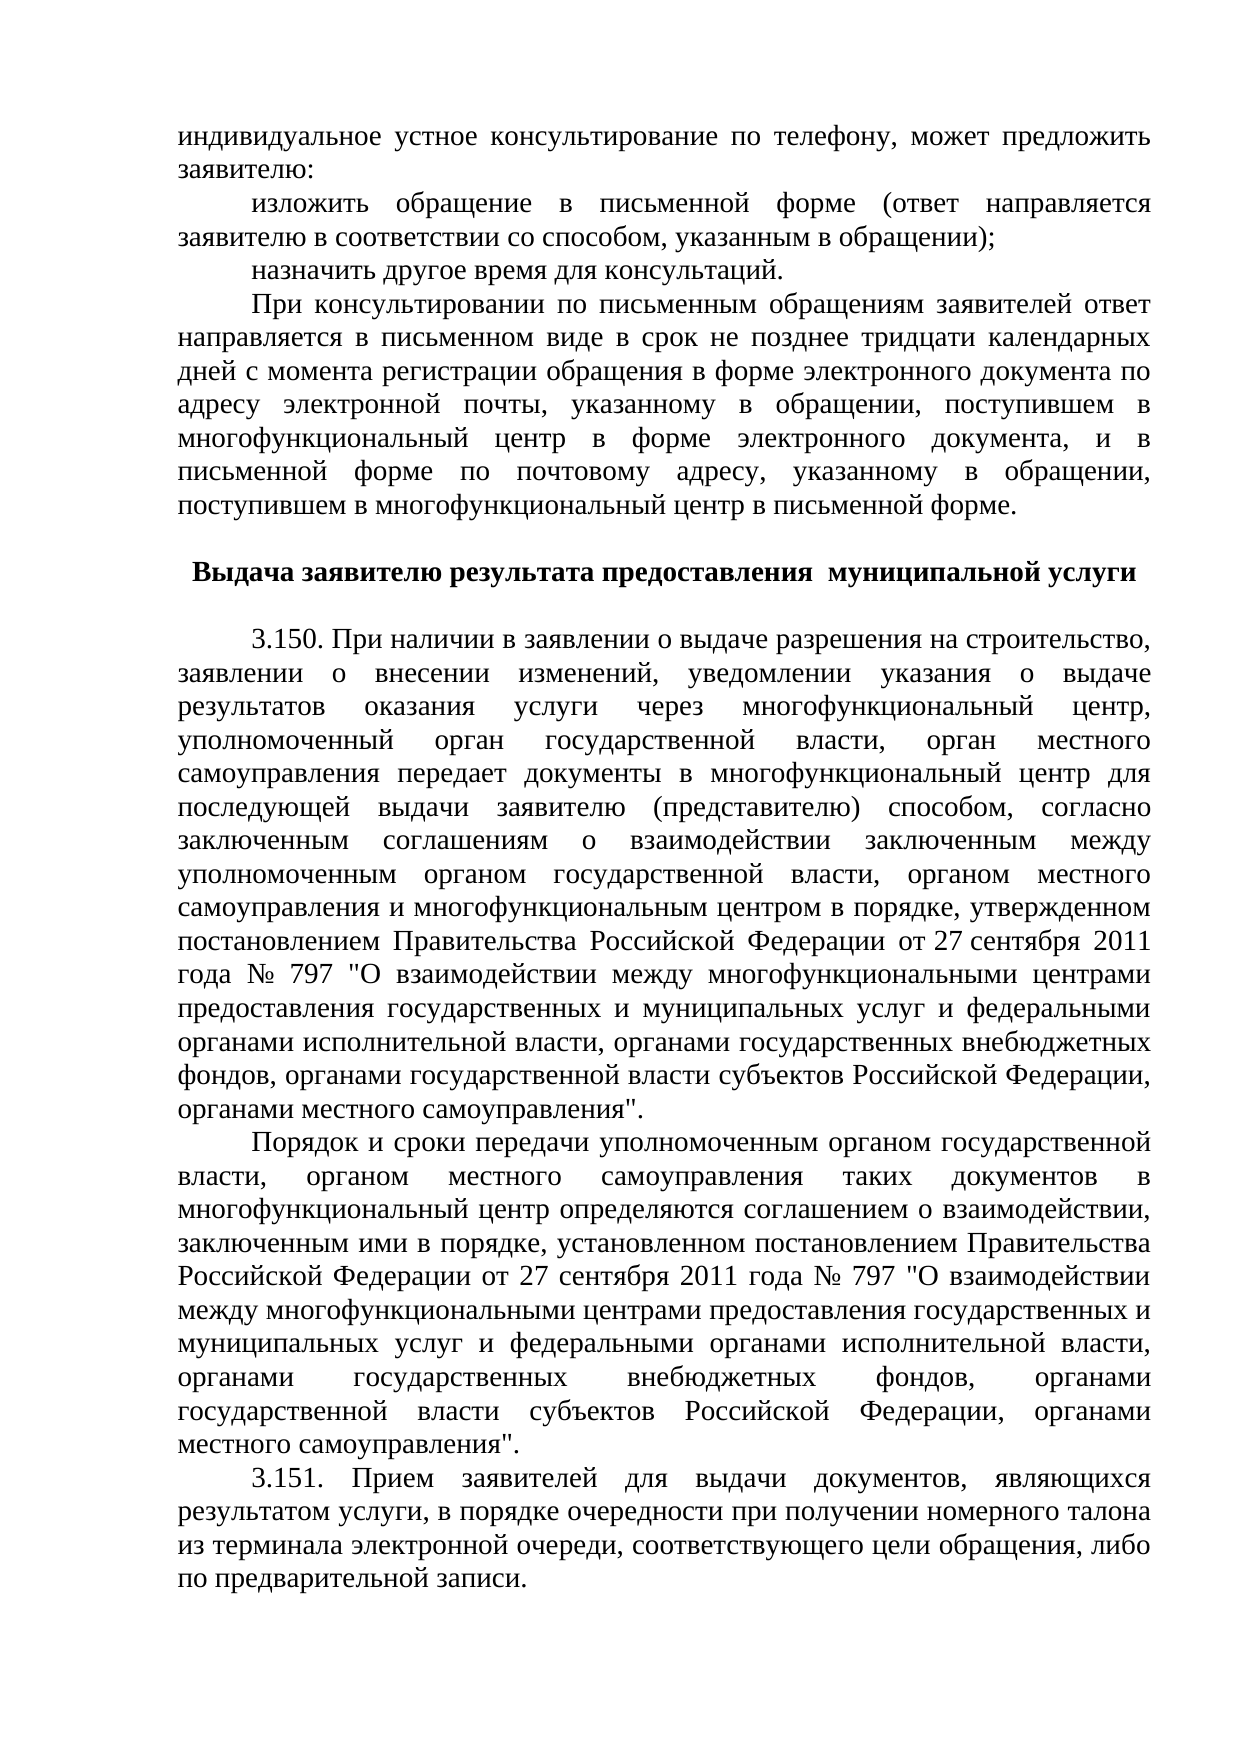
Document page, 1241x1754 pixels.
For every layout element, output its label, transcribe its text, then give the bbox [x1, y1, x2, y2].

text 3.151. Прием заявителей для выдачи документов, являющихся результатом услуги, в порядке очередности при получении номерного талона из терминала электронной очереди, соответствующего цели обращения, либо по предварительной записи. [177, 1460, 1152, 1594]
text Выдача заявителю результата предоставления муниципальной услуги [177, 554, 1152, 588]
text изложить обращение в письменной форме (ответ направляется заявителю в соответствии со способом, указанным в обращении); [177, 185, 1152, 252]
text назначить другое время для консультаций. [177, 252, 1152, 286]
text Порядок и сроки передачи уполномоченным органом государственной власти, органом местного самоуправления таких документов в многофункциональный центр определяются соглашением о взаимодействии, заключенным ими в порядке, установленном постановлением Правительства Российской Федерации от 27 сентября 2011 года № 797 "О взаимодействии между многофункциональными центрами предоставления государственных и муниципальных услуг и федеральными органами исполнительной власти, органами государственных внебюджетных фондов, органами государственной власти субъектов Российской Федерации, органами местного самоуправления". [177, 1124, 1152, 1460]
text 3.150. При наличии в заявлении о выдаче разрешения на строительство, заявлении о внесении изменений, уведомлении указания о выдаче результатов оказания услуги через многофункциональный центр, уполномоченный орган государственной власти, орган местного самоуправления передает документы в многофункциональный центр для последующей выдачи заявителю (представителю) способом, согласно заключенным соглашениям о взаимодействии заключенным между уполномоченным органом государственной власти, органом местного самоуправления и многофункциональным центром в порядке, утвержденном постановлением Правительства Российской Федерации от 27 сентября 2011 года № 797 "О взаимодействии между многофункциональными центрами предоставления государственных и муниципальных услуг и федеральными органами исполнительной власти, органами государственных внебюджетных фондов, органами государственной власти субъектов Российской Федерации, органами местного самоуправления". [177, 621, 1152, 1124]
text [177, 118, 1152, 185]
text При консультировании по письменным обращениям заявителей ответ направляется в письменном виде в срок не позднее тридцати календарных дней с момента регистрации обращения в форме электронного документа по адресу электронной почты, указанному в обращении, поступившем в многофункциональный центр в форме электронного документа, и в письменной форме по почтовому адресу, указанному в обращении, поступившем в многофункциональный центр в письменной форме. [177, 286, 1152, 521]
